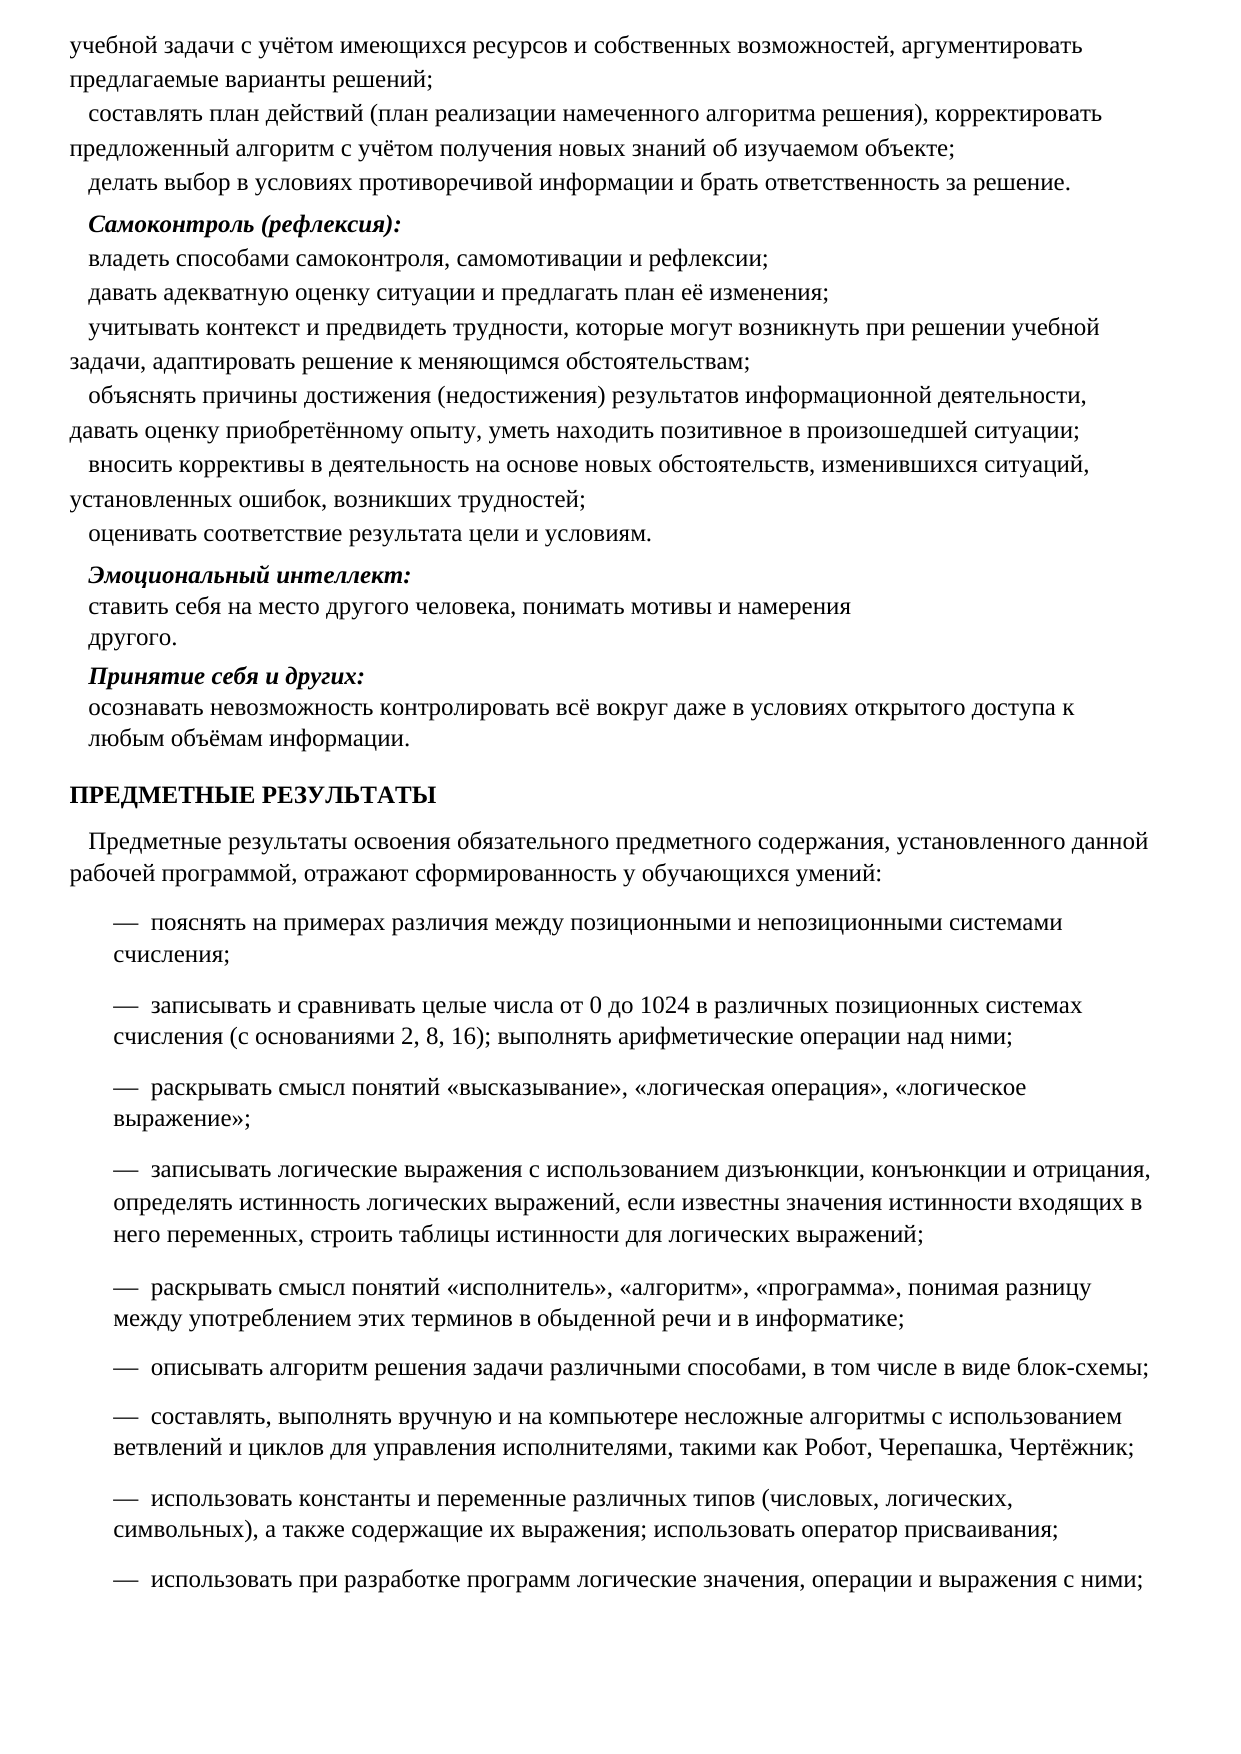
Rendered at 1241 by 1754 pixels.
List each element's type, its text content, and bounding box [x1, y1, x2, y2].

text Самоконтроль (рефлексия): владеть способами самоконтроля, самомотивации и рефлексии; давать адекватную оценку ситуации и предлагать план её изменения; учитывать контекст и предвидеть трудности, которые могут возникнуть при решении учебной задачи, адаптировать решение к меняющимся обстоятельствам; объяснять причины достижения (недостижения) результатов информационной деятельности, давать оценку приобретённому опыту, уметь находить позитивное в произошедшей ситуации; вносить коррективы в деятельность на основе новых обстоятельств, изменившихся ситуаций, установленных ошибок, возникших трудностей; оценивать соответствие результата цели и условиям. [69, 209, 1154, 547]
text ПРЕДМЕТНЫЕ РЕЗУЛЬТАТЫ [69, 782, 1154, 809]
text — пояснять на примерах различия между позиционными и непозиционными системами счисления; [113, 907, 1064, 967]
text Принятие себя и других: осознавать невозможность контролировать всё вокруг даже в условиях открытого доступа к любым объёмам информации. [88, 661, 1154, 752]
text — раскрывать смысл понятий «высказывание», «логическая операция», «логическое выражение»; [113, 1072, 1034, 1132]
text — использовать константы и переменные различных типов (числовых, логических, символьных), а также содержащие их выражения; использовать оператор присваивания; [113, 1483, 1064, 1543]
text — использовать при разработке программ логические значения, операции и выражения с ними; [113, 1566, 1154, 1593]
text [69, 30, 1139, 196]
text Эмоциональный интеллект: ставить себя на место другого человека, понимать мотивы и намерения другого. [88, 560, 944, 651]
text Предметные результаты освоения обязательного предметного содержания, установленного данной рабочей программой, отражают сформированность у обучающихся умений: [69, 826, 1154, 886]
text — записывать логические выражения с использованием дизъюнкции, конъюнкции и отрицания, определять истинность логических выражений, если известны значения истинности входящих в него переменных, строить таблицы истинности для логических выражений; [113, 1154, 1154, 1248]
text — раскрывать смысл понятий «исполнитель», «алгоритм», «программа», понимая разницу между употреблением этих терминов в обыденной речи и в информатике; [113, 1272, 1094, 1332]
text — описывать алгоритм решения задачи различными способами, в том числе в виде блок-схемы; [113, 1354, 1154, 1381]
text — записывать и сравнивать целые числа от 0 до 1024 в различных позиционных системах счисления (с основаниями 2, 8, 16); выполнять арифметические операции над ними; [113, 990, 1094, 1050]
text — составлять, выполнять вручную и на компьютере несложные алгоритмы с использованием ветвлений и циклов для управления исполнителями, такими как Робот, Черепашка, Чертёжник; [113, 1401, 1139, 1461]
